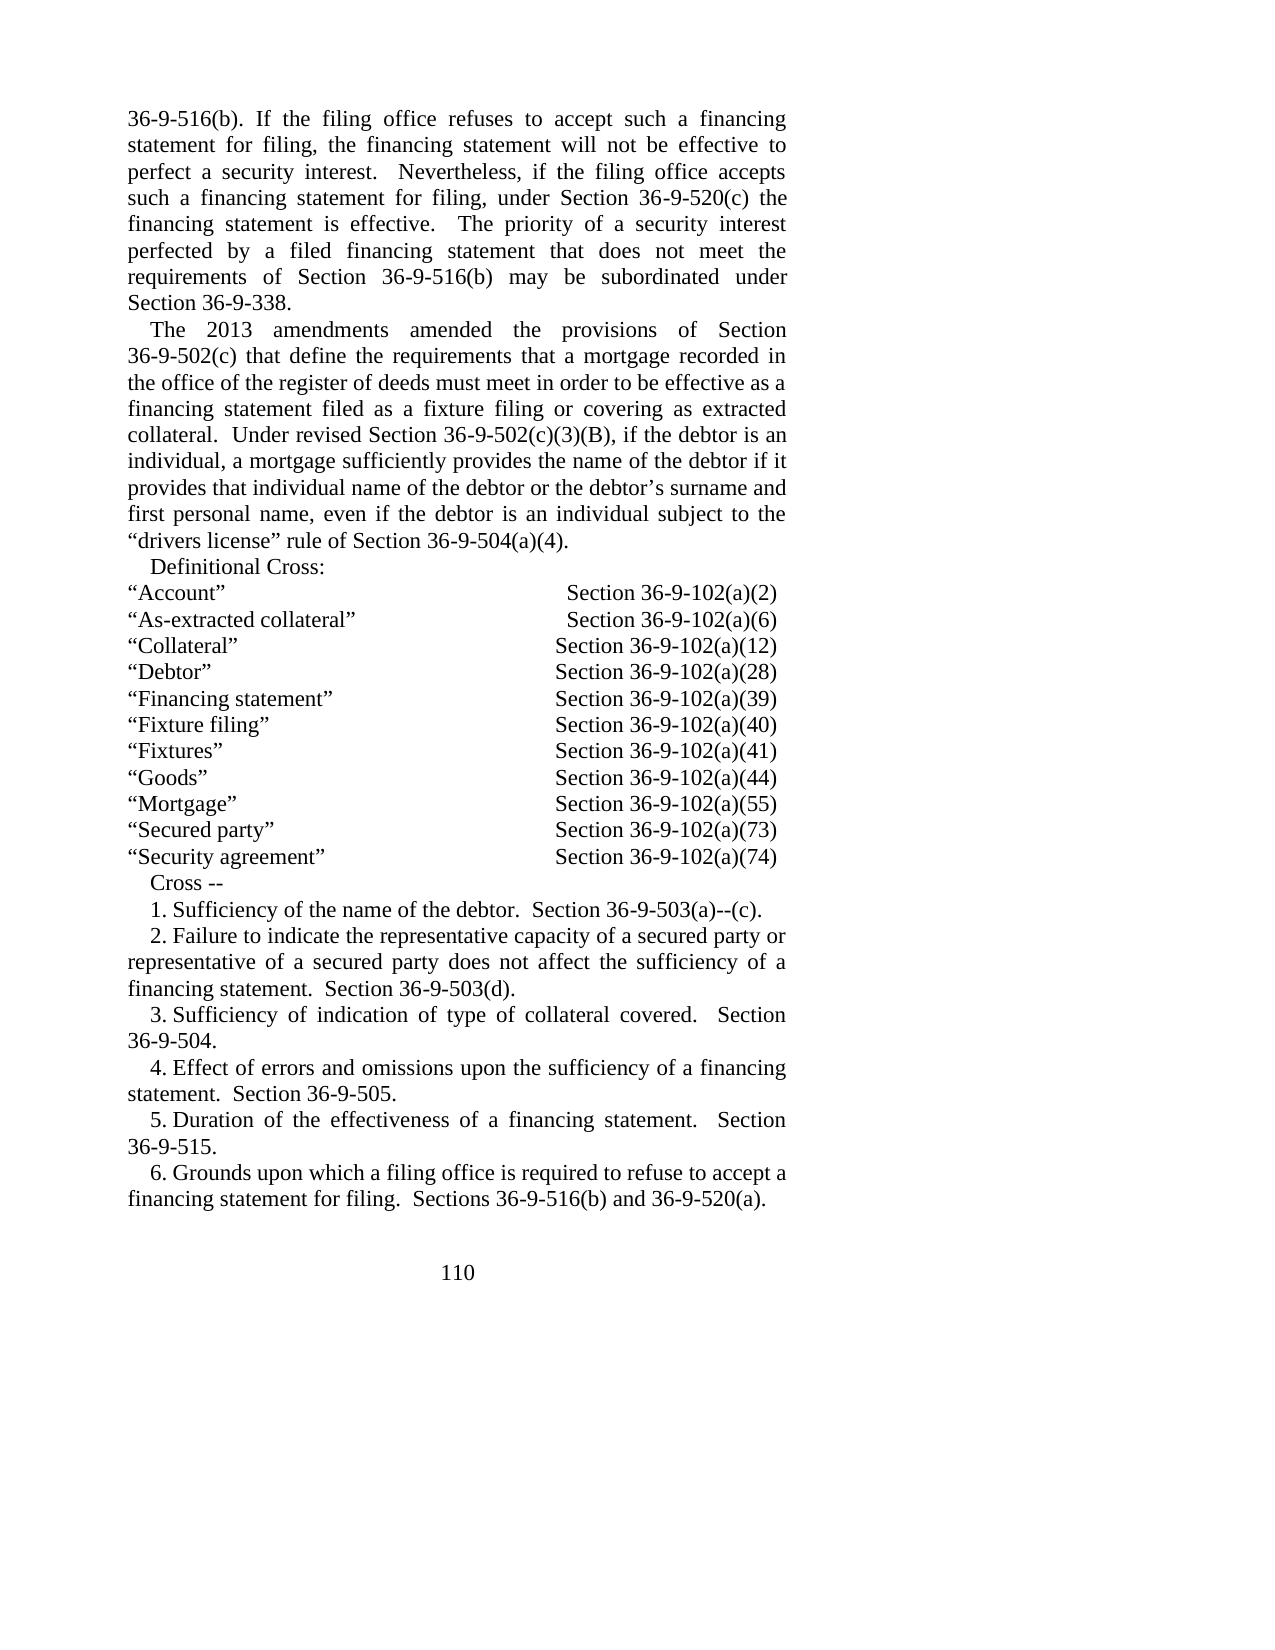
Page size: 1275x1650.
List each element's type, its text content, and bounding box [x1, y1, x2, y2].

text The 2013 amendments amended the provisions of Section 36-9-502(c) that define the requirements that a mortgage recorded in the office of the register of deeds must meet in order to be effective as a financing statement filed as a fixture filing or covering as extracted collateral. Under revised Section 36-9-502(c)(3)(B), if the debtor is an individual, a mortgage sufficiently provides the name of the debtor if it provides that individual name of the debtor or the debtor’s surname and first personal name, even if the debtor is an individual subject to the “drivers license” rule of Section 36-9-504(a)(4). [127, 316, 787, 553]
text “Goods” Section 36-9-102(a)(44) [127, 764, 787, 790]
text “As-extracted collateral” Section 36-9-102(a)(6) [127, 606, 787, 632]
text 1. Sufficiency of the name of the debtor. Section 36-9-503(a)--(c). [127, 896, 787, 922]
text 6. Grounds upon which a filing office is required to refuse to accept a financing statement for filing. Sections 36-9-516(b) and 36-9-520(a). [127, 1159, 787, 1212]
text 5. Duration of the effectiveness of a financing statement. Section 36-9-515. [127, 1106, 787, 1159]
text “Secured party” Section 36-9-102(a)(73) [127, 817, 787, 843]
text 4. Effect of errors and omissions upon the sufficiency of a financing statement. Section 36-9-505. [127, 1054, 787, 1106]
text 3. Sufficiency of indication of type of collateral covered. Section 36-9-504. [127, 1001, 787, 1054]
text “Debtor” Section 36-9-102(a)(28) [127, 658, 787, 685]
text “Account” Section 36-9-102(a)(2) [127, 579, 787, 606]
text 2. Failure to indicate the representative capacity of a secured party or representative of a secured party does not affect the sufficiency of a financing statement. Section 36-9-503(d). [127, 922, 787, 1001]
text “Financing statement” Section 36-9-102(a)(39) [127, 685, 787, 711]
text “Mortgage” Section 36-9-102(a)(55) [127, 790, 787, 817]
text Definitional Cross: [127, 553, 787, 579]
text “Security agreement” Section 36-9-102(a)(74) [127, 843, 787, 869]
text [127, 105, 787, 316]
text “Collateral” Section 36-9-102(a)(12) [127, 632, 787, 658]
text “Fixture filing” Section 36-9-102(a)(40) [127, 711, 787, 737]
text “Fixtures” Section 36-9-102(a)(41) [127, 737, 787, 764]
text Cross -- [127, 869, 787, 896]
